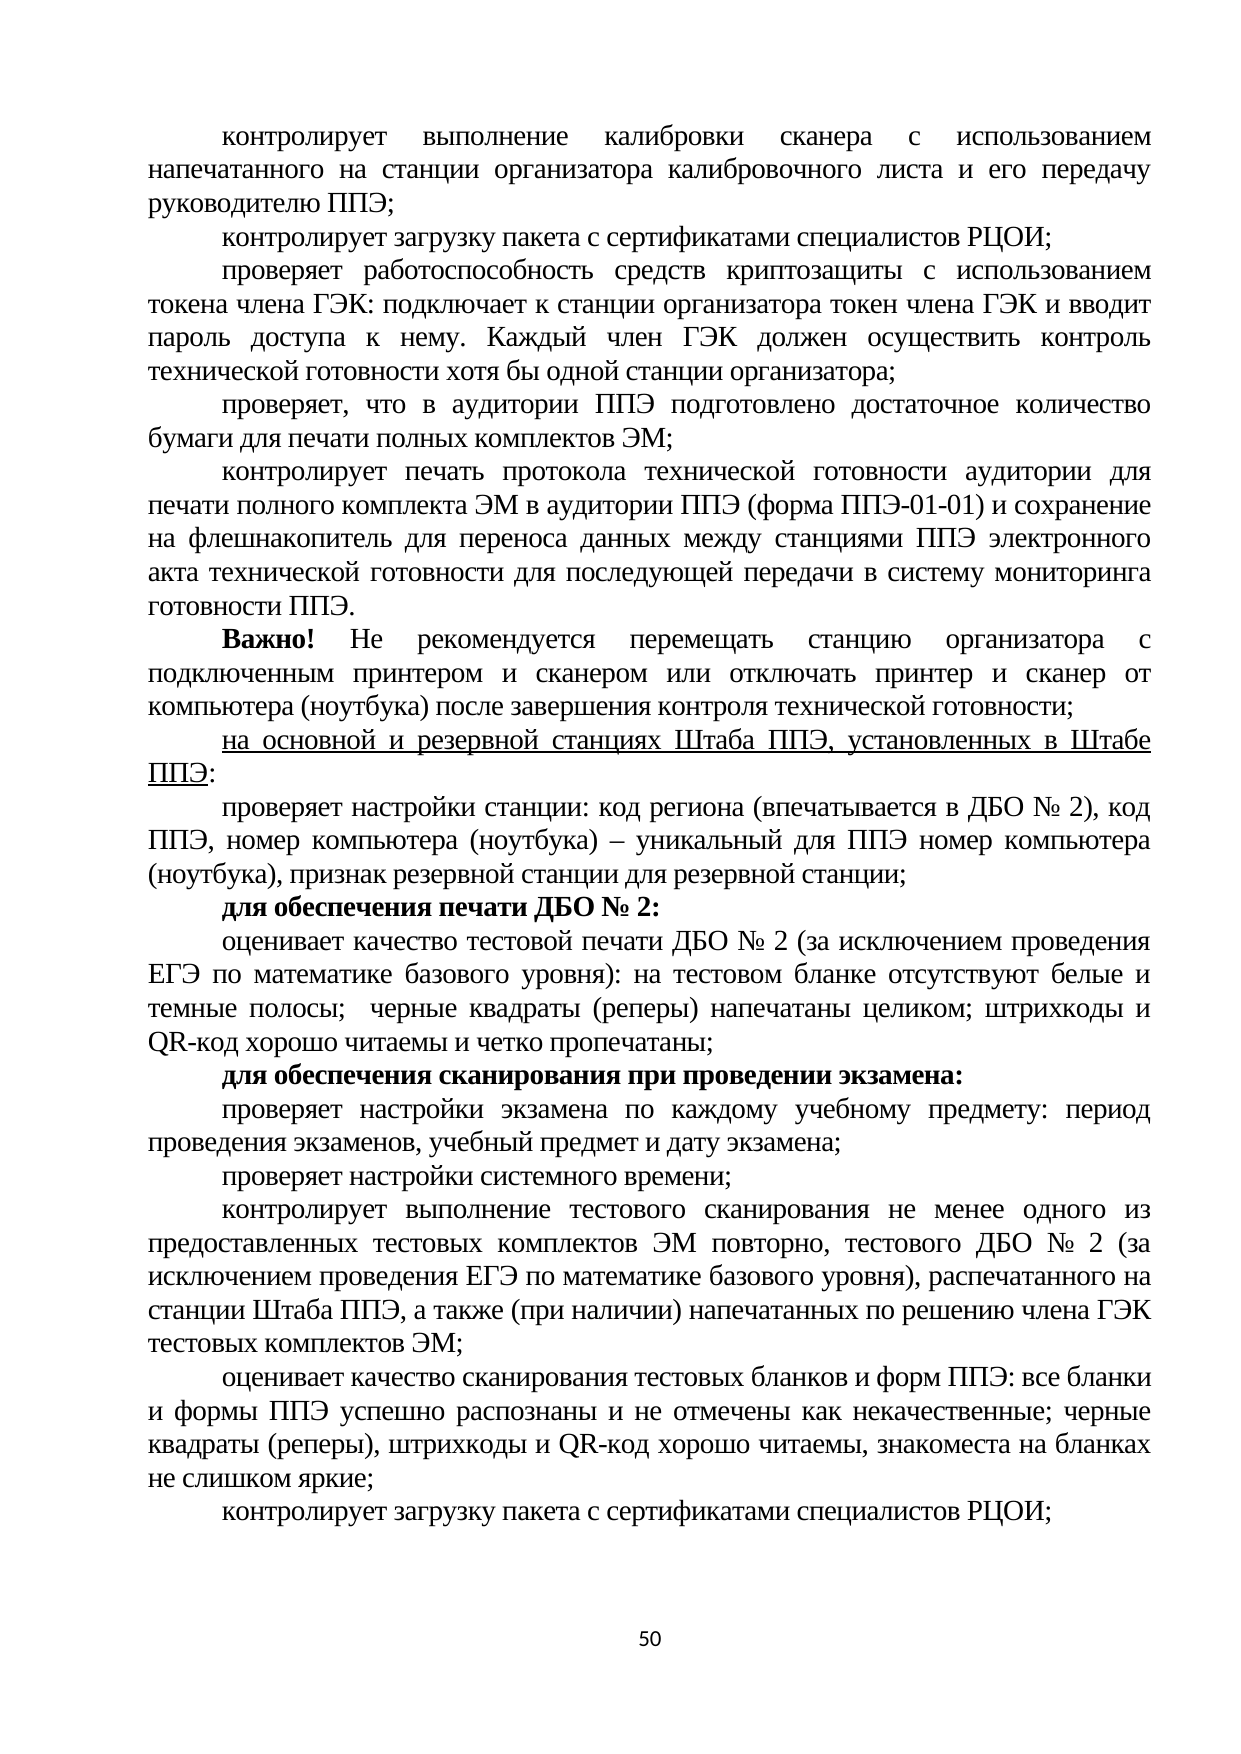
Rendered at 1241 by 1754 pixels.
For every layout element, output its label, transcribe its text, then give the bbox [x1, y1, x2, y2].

text проверяет настройки станции: код региона (впечатывается в ДБО № 2), код ППЭ, номер компьютера (ноутбука) – уникальный для ППЭ номер компьютера (ноутбука), признак резервной станции для резервной станции; [148, 789, 1152, 889]
text контролирует выполнение калибровки сканера с использованием напечатанного на станции организатора калибровочного листа и его передачу руководителю ППЭ; [148, 118, 1152, 219]
text проверяет настройки экзамена по каждому учебному предмету: период проведения экзаменов, учебный предмет и дату экзамена; [148, 1091, 1152, 1158]
text контролирует выполнение тестового сканирования не менее одного из предоставленных тестовых комплектов ЭМ повторно, тестового ДБО № 2 (за исключением проведения ЕГЭ по математике базового уровня), распечатанного на станции Штаба ППЭ, а также (при наличии) напечатанных по решению члена ГЭК тестовых комплектов ЭМ; [148, 1191, 1152, 1359]
text контролирует печать протокола технической готовности аудитории для печати полного комплекта ЭМ в аудитории ППЭ (форма ППЭ-01-01) и сохранение на флешнакопитель для переноса данных между станциями ППЭ электронного акта технической готовности для последующей передачи в систему мониторинга готовности ППЭ. [148, 453, 1152, 621]
text проверяет настройки системного времени; [148, 1158, 1152, 1191]
text для обеспечения сканирования при проведении экзамена: [148, 1057, 1152, 1091]
text контролирует загрузку пакета с сертификатами специалистов РЦОИ; [148, 1493, 1152, 1527]
text проверяет, что в аудитории ППЭ подготовлено достаточное количество бумаги для печати полных комплектов ЭМ; [148, 386, 1152, 453]
text на основной и резервной станциях Штаба ППЭ, установленных в Штабе ППЭ: [148, 722, 1152, 789]
text оценивает качество тестовой печати ДБО № 2 (за исключением проведения ЕГЭ по математике базового уровня): на тестовом бланке отсутствуют белые и темные полосы; черные квадраты (реперы) напечатаны целиком; штрихкоды и QR-код хорошо читаемы и четко пропечатаны; [148, 923, 1152, 1057]
text Важно! Не рекомендуется перемещать станцию организатора с подключенным принтером и сканером или отключать принтер и сканер от компьютера (ноутбука) после завершения контроля технической готовности; [148, 621, 1152, 722]
text для обеспечения печати ДБО № 2: [148, 889, 1152, 923]
text оценивает качество сканирования тестовых бланков и форм ППЭ: все бланки и формы ППЭ успешно распознаны и не отмечены как некачественные; черные квадраты (реперы), штрихкоды и QR-код хорошо читаемы, знакоместа на бланках не слишком яркие; [148, 1359, 1152, 1493]
text проверяет работоспособность средств криптозащиты с использованием токена члена ГЭК: подключает к станции организатора токен члена ГЭК и вводит пароль доступа к нему. Каждый член ГЭК должен осуществить контроль технической готовности хотя бы одной станции организатора; [148, 252, 1152, 386]
text контролирует загрузку пакета с сертификатами специалистов РЦОИ; [148, 219, 1152, 252]
